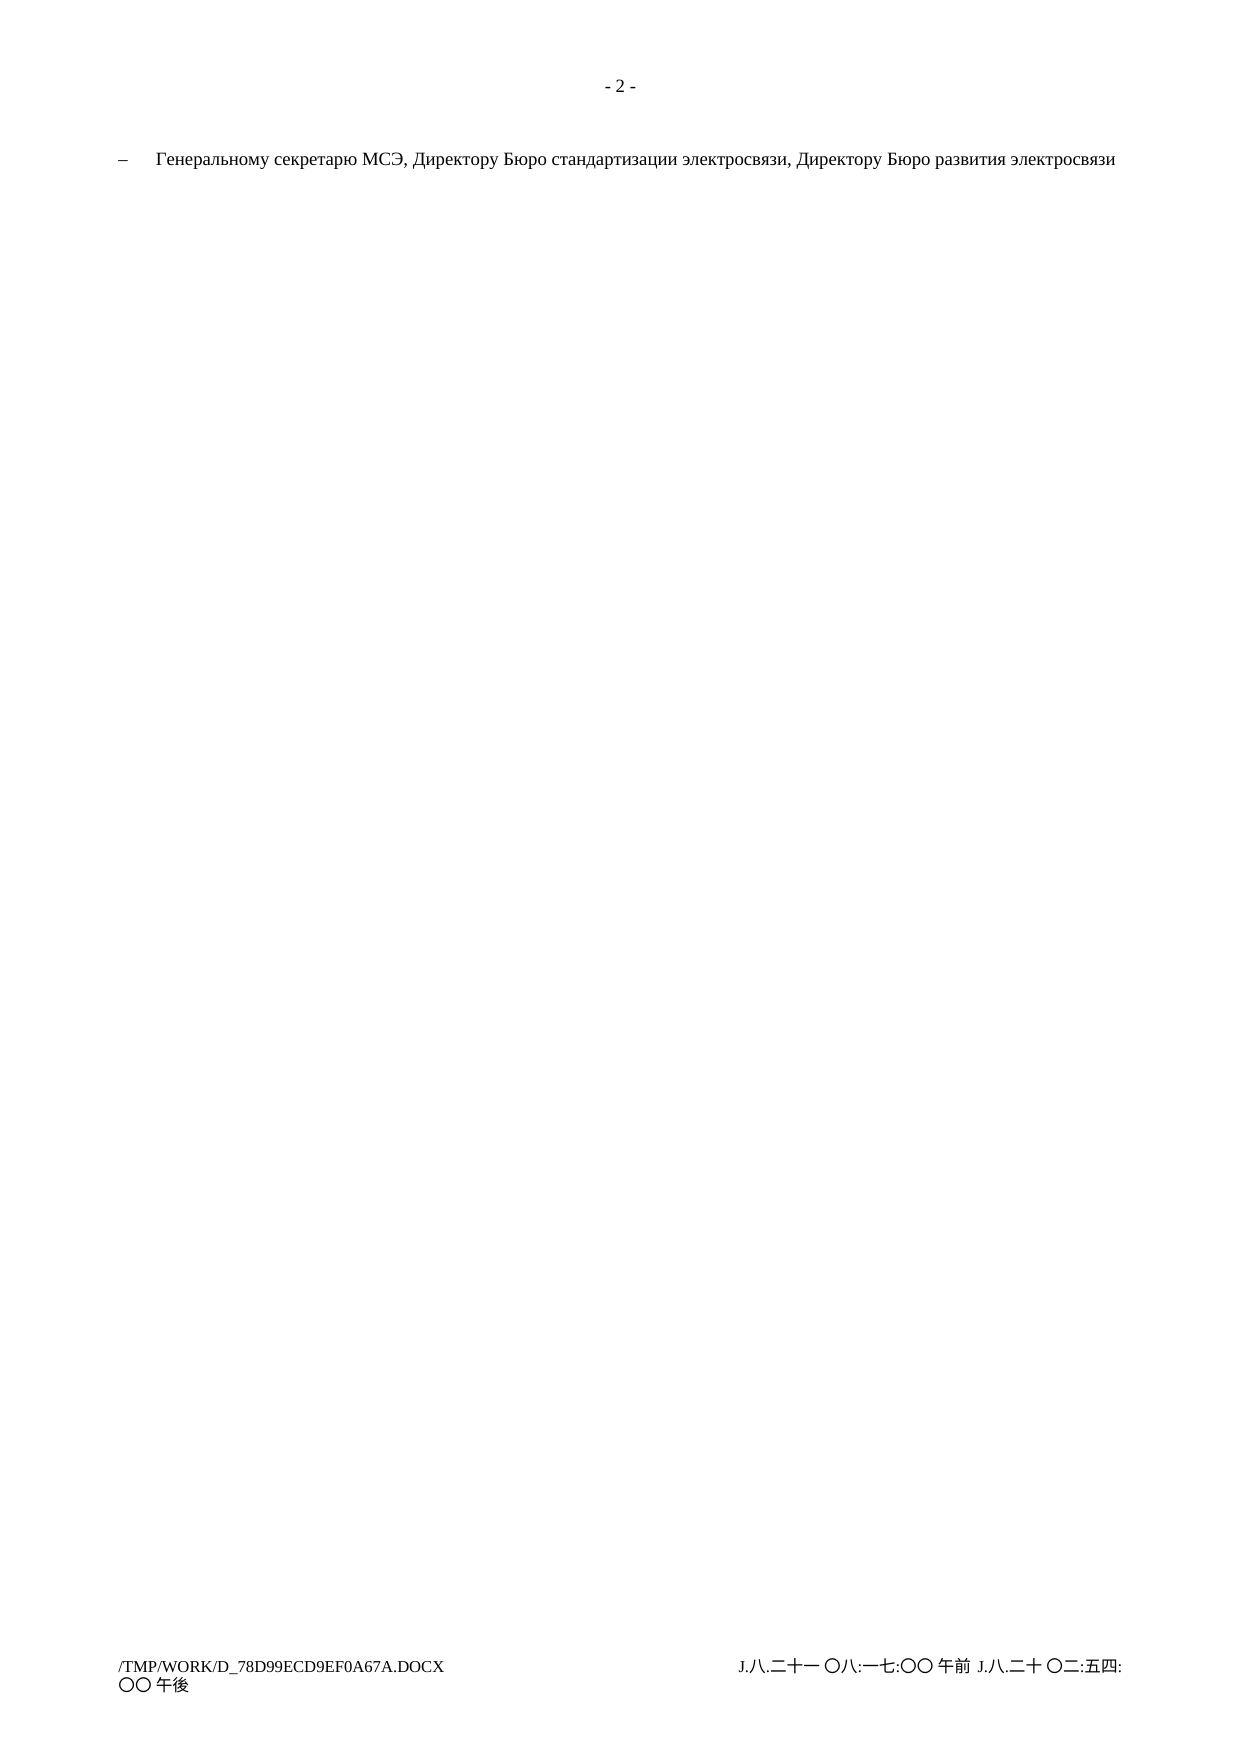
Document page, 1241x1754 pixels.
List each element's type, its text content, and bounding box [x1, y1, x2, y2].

list Генеральному секретарю МСЭ, Директору Бюро стандартизации электросвязи, Директору Бюро развития электросвязи [118, 148, 1122, 169]
